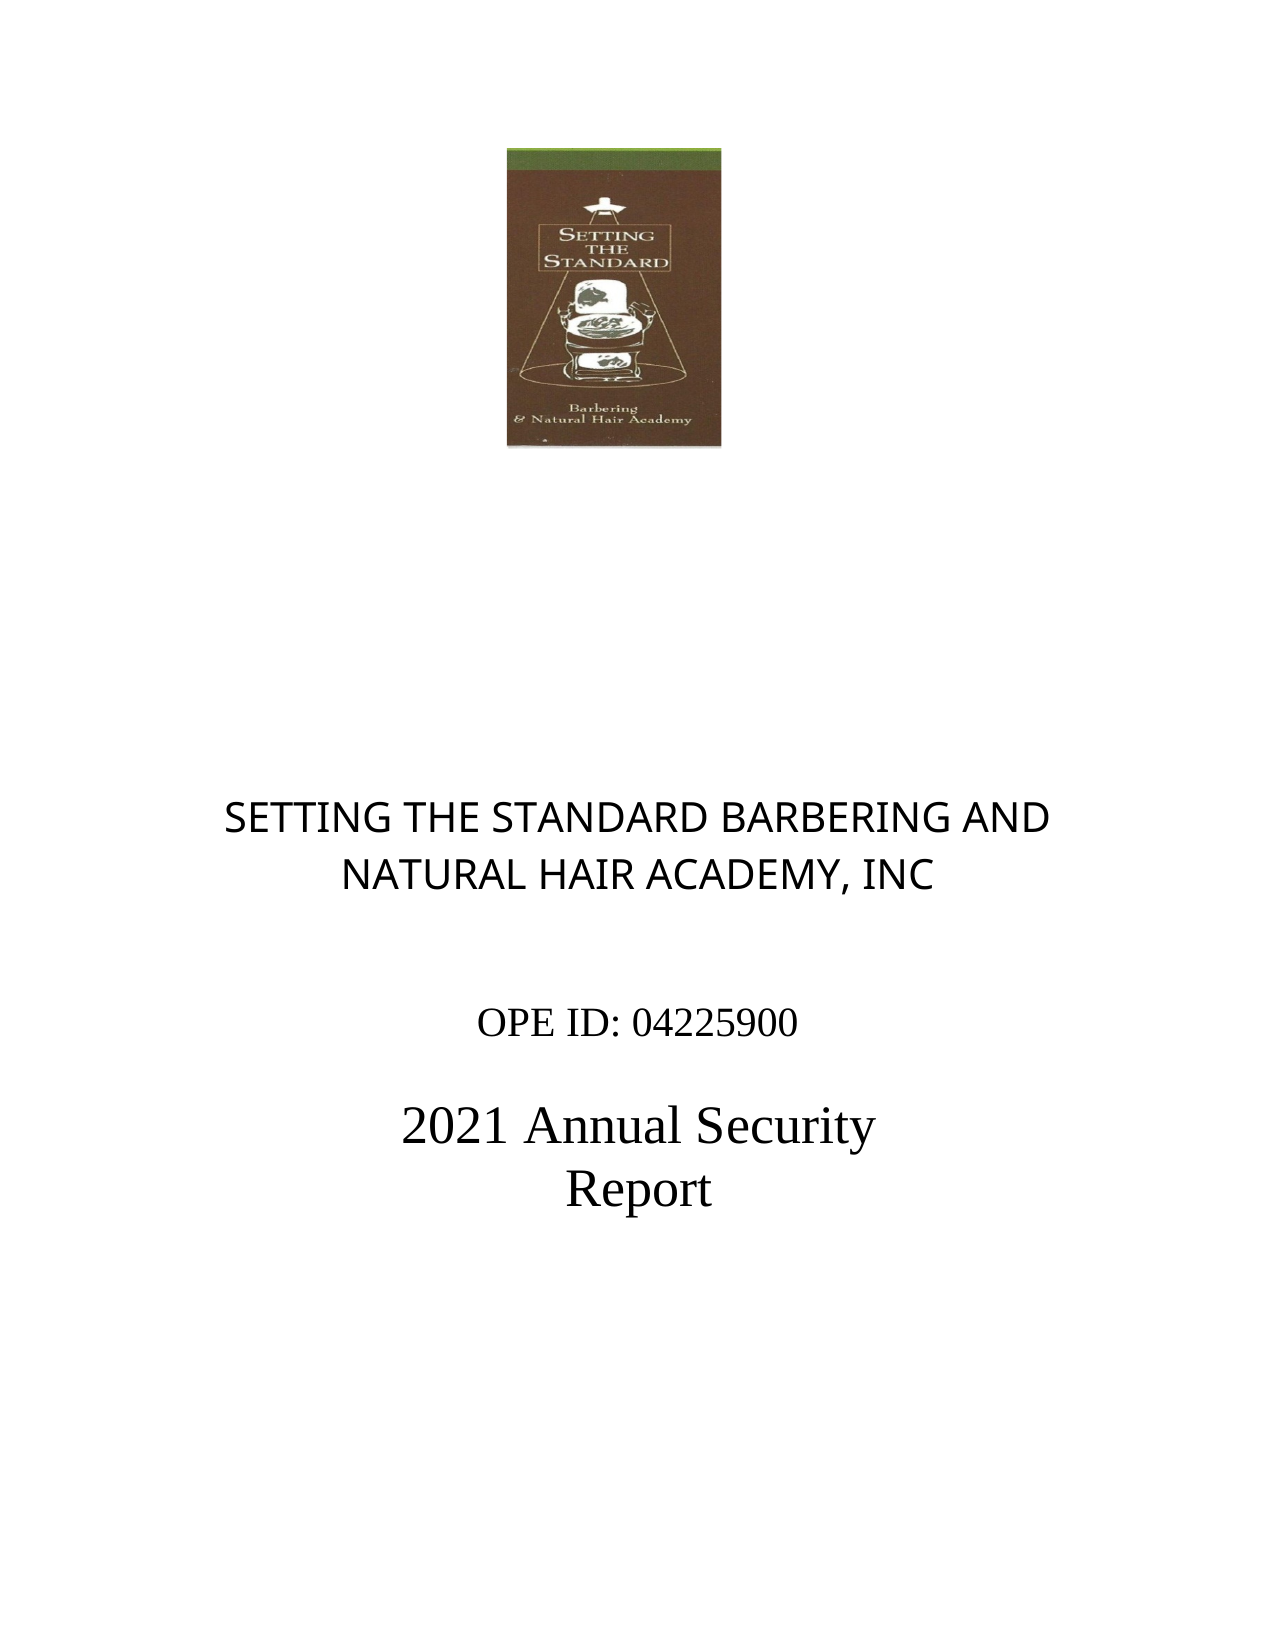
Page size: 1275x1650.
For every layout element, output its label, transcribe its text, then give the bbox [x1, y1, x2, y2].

picture [506, 148, 722, 449]
text OPE ID: 04225900 [179, 998, 1096, 1046]
text SETTING THE STANDARD BARBERING AND NATURAL HAIR ACADEMY, INC [179, 788, 1096, 902]
text 2021 Annual Security Report [333, 1093, 944, 1218]
